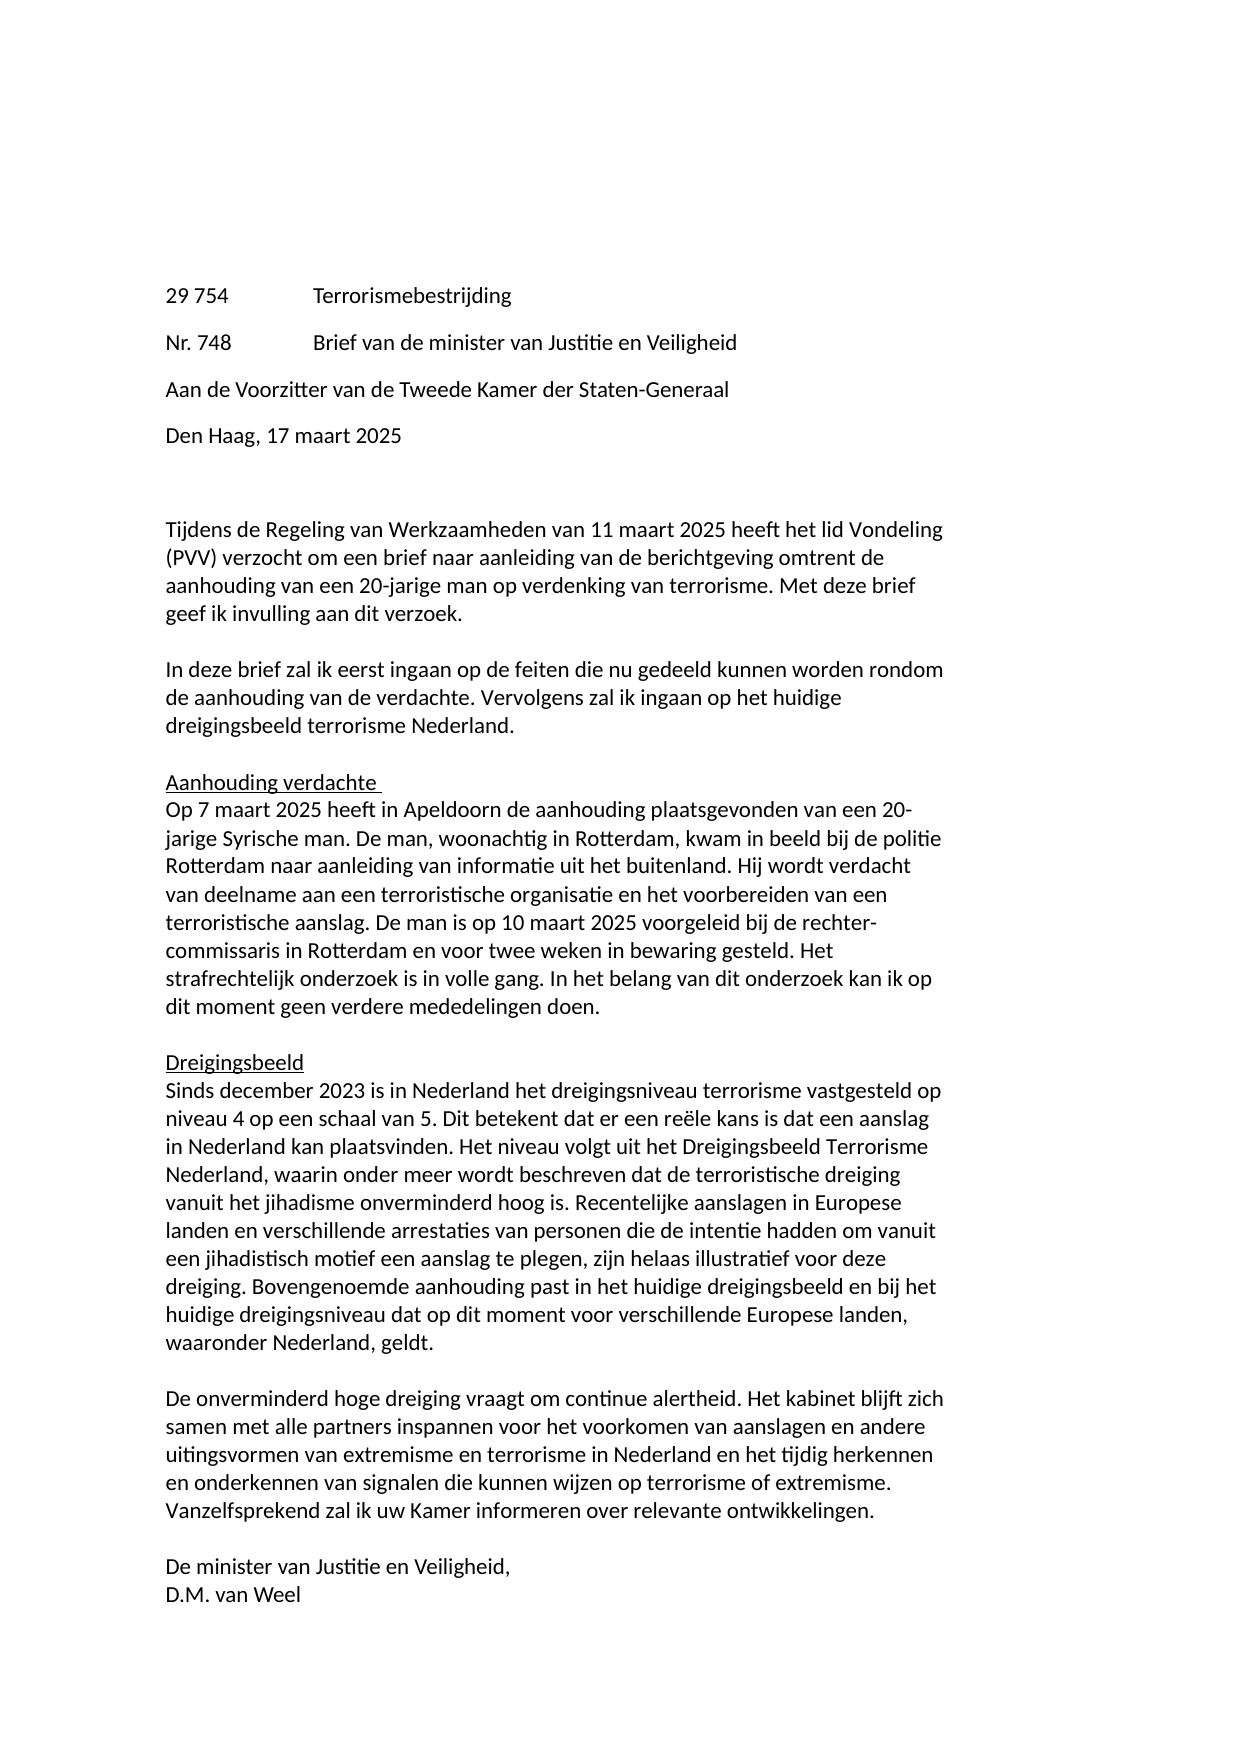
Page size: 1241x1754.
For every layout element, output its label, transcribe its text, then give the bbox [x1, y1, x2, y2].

text Nr. 748 Brief van de minister van Justitie en Veiligheid [165, 328, 947, 356]
text Sinds december 2023 is in Nederland het dreigingsniveau terrorisme vastgesteld op niveau 4 op een schaal van 5. Dit betekent dat er een reële kans is dat een aanslag in Nederland kan plaatsvinden. Het niveau volgt uit het Dreigingsbeeld Terrorisme Nederland, waarin onder meer wordt beschreven dat de terroristische dreiging vanuit het jihadisme onverminderd hoog is. Recentelijke aanslagen in Europese landen en verschillende arrestaties van personen die de intentie hadden om vanuit een jihadistisch motief een aanslag te plegen, zijn helaas illustratief voor deze dreiging. Bovengenoemde aanhouding past in het huidige dreigingsbeeld en bij het huidige dreigingsniveau dat op dit moment voor verschillende Europese landen, waaronder Nederland, geldt. [165, 1076, 947, 1356]
text D.M. van Weel [165, 1580, 947, 1608]
text De onverminderd hoge dreiging vraagt om continue alertheid. Het kabinet blijft zich samen met alle partners inspannen voor het voorkomen van aanslagen en andere uitingsvormen van extremisme en terrorisme in Nederland en het tijdig herkennen en onderkennen van signalen die kunnen wijzen op terrorisme of extremisme. Vanzelfsprekend zal ik uw Kamer informeren over relevante ontwikkelingen. [165, 1384, 947, 1524]
text Aan de Voorzitter van de Tweede Kamer der Staten-Generaal [165, 375, 947, 403]
text Den Haag, 17 maart 2025 [165, 422, 947, 450]
text Aanhouding verdachte [165, 768, 947, 796]
text Dreigingsbeeld [165, 1048, 947, 1076]
text Op 7 maart 2025 heeft in Apeldoorn de aanhouding plaatsgevonden van een 20-jarige Syrische man. De man, woonachtig in Rotterdam, kwam in beeld bij de politie Rotterdam naar aanleiding van informatie uit het buitenland. Hij wordt verdacht van deelname aan een terroristische organisatie en het voorbereiden van een terroristische aanslag. De man is op 10 maart 2025 voorgeleid bij de rechter-commissaris in Rotterdam en voor twee weken in bewaring gesteld. Het strafrechtelijk onderzoek is in volle gang. In het belang van dit onderzoek kan ik op dit moment geen verdere mededelingen doen. [165, 796, 947, 1020]
text 29 754 Terrorismebestrijding [165, 281, 947, 309]
text De minister van Justitie en Veiligheid, [165, 1552, 947, 1580]
text Tijdens de Regeling van Werkzaamheden van 11 maart 2025 heeft het lid Vondeling (PVV) verzocht om een brief naar aanleiding van de berichtgeving omtrent de aanhouding van een 20-jarige man op verdenking van terrorisme. Met deze brief geef ik invulling aan dit verzoek. [165, 515, 947, 627]
text In deze brief zal ik eerst ingaan op de feiten die nu gedeeld kunnen worden rondom de aanhouding van de verdachte. Vervolgens zal ik ingaan op het huidige dreigingsbeeld terrorisme Nederland. [165, 656, 947, 739]
